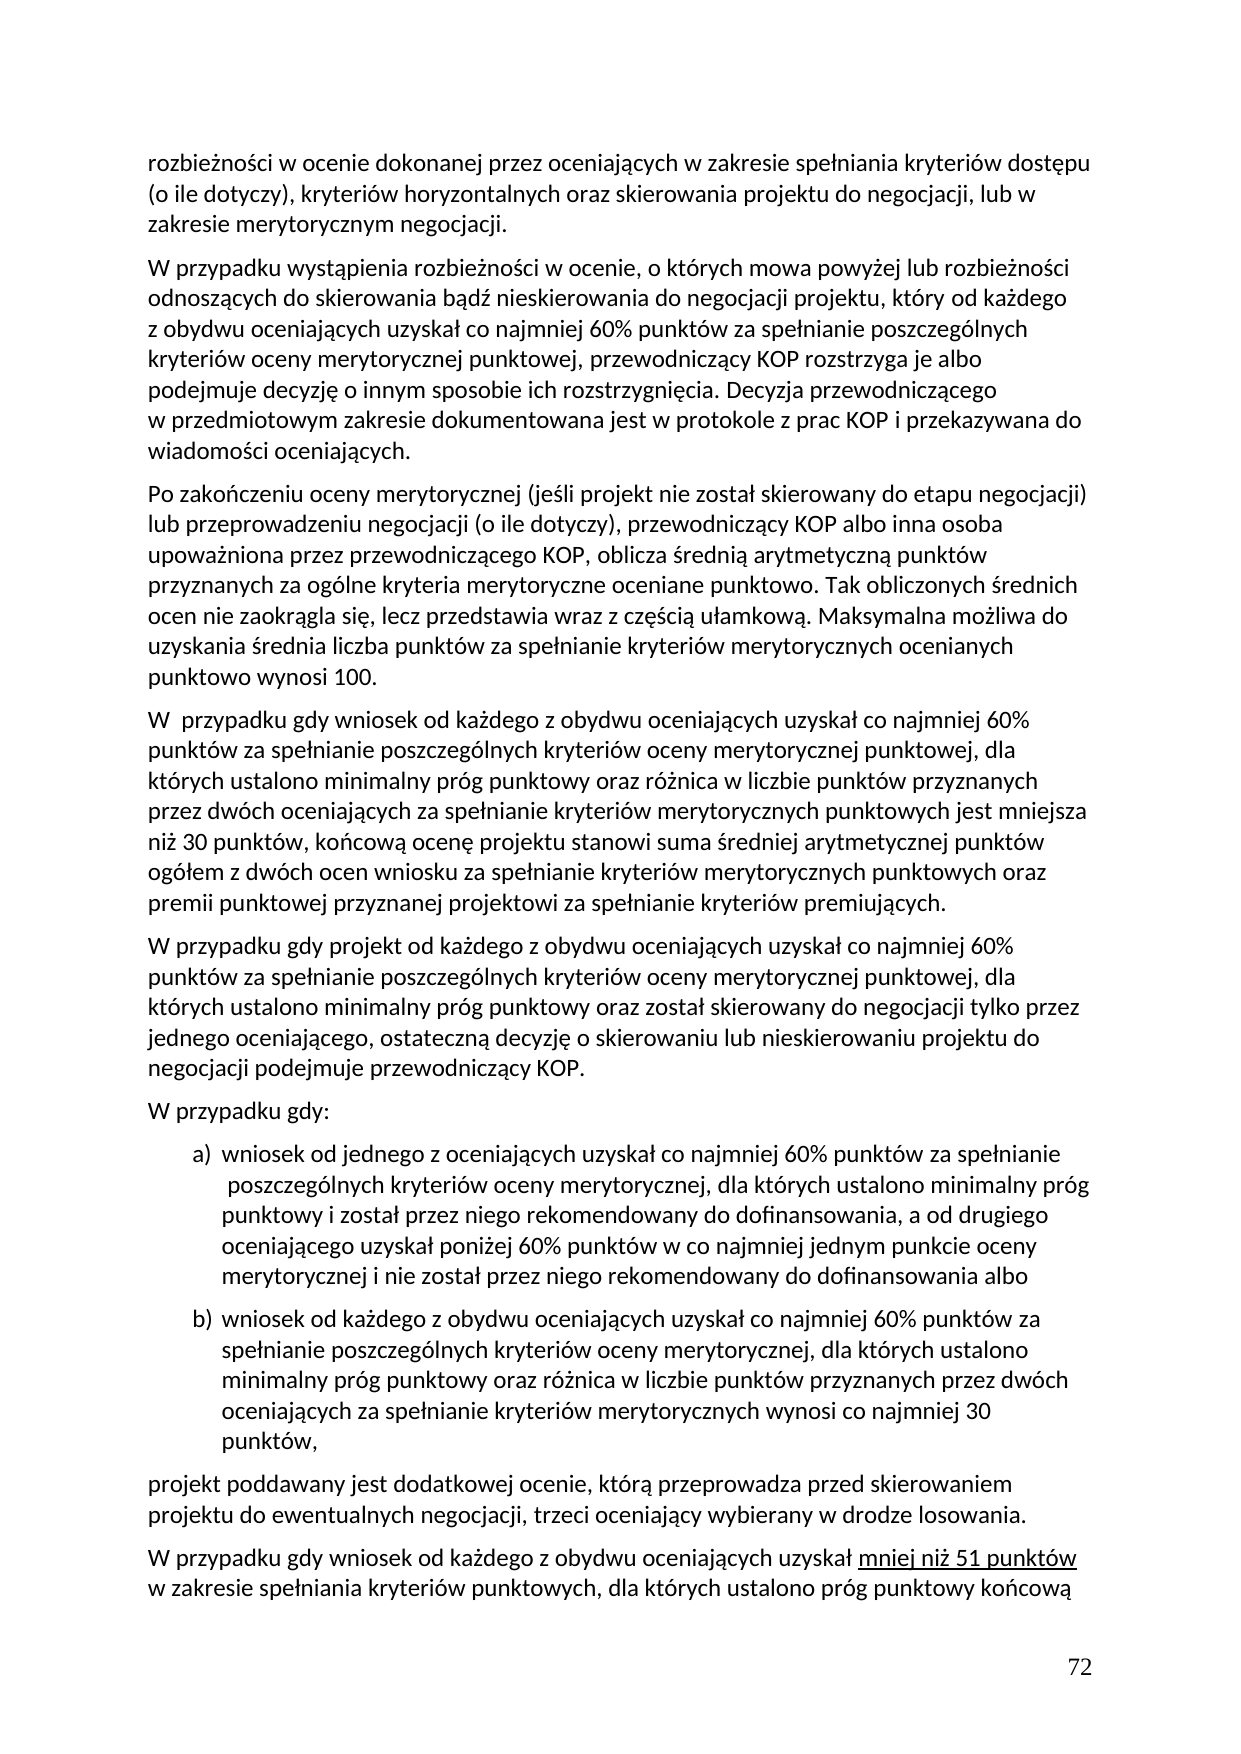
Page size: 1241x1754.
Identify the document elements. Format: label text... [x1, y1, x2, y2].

text W przypadku gdy: [148, 1095, 1093, 1126]
text W przypadku gdy projekt od każdego z obydwu oceniających uzyskał co najmniej 60% punktów za spełnianie poszczególnych kryteriów oceny merytorycznej punktowej, dla których ustalono minimalny próg punktowy oraz został skierowany do negocjacji tylko przez jednego oceniającego, ostateczną decyzję o skierowaniu lub nieskierowaniu projektu do negocjacji podejmuje przewodniczący KOP. [148, 930, 1093, 1083]
list wniosek od każdego z obydwu oceniających uzyskał co najmniej 60% punktów za spełnianie poszczególnych kryteriów oceny merytorycznej, dla których ustalono minimalny próg punktowy oraz różnica w liczbie punktów przyznanych przez dwóch oceniających za spełnianie kryteriów merytorycznych wynosi co najmniej 30 punktów, [192, 1303, 1093, 1456]
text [148, 1542, 1093, 1603]
text Po zakończeniu oceny merytorycznej (jeśli projekt nie został skierowany do etapu negocjacji) lub przeprowadzeniu negocjacji (o ile dotyczy), przewodniczący KOP albo inna osoba upoważniona przez przewodniczącego KOP, oblicza średnią arytmetyczną punktów przyznanych za ogólne kryteria merytoryczne oceniane punktowo. Tak obliczonych średnich ocen nie zaokrągla się, lecz przedstawia wraz z częścią ułamkową. Maksymalna możliwa do uzyskania średnia liczba punktów za spełnianie kryteriów merytorycznych ocenianych punktowo wynosi 100. [148, 478, 1093, 691]
text projekt poddawany jest dodatkowej ocenie, którą przeprowadza przed skierowaniem projektu do ewentualnych negocjacji, trzeci oceniający wybierany w drodze losowania. [148, 1468, 1093, 1529]
text W przypadku gdy wniosek od każdego z obydwu oceniających uzyskał co najmniej 60% punktów za spełnianie poszczególnych kryteriów oceny merytorycznej punktowej, dla których ustalono minimalny próg punktowy oraz różnica w liczbie punktów przyznanych przez dwóch oceniających za spełnianie kryteriów merytorycznych punktowych jest mniejsza niż 30 punktów, końcową ocenę projektu stanowi suma średniej arytmetycznej punktów ogółem z dwóch ocen wniosku za spełnianie kryteriów merytorycznych punktowych oraz premii punktowej przyznanej projektowi za spełnianie kryteriów premiujących. [148, 704, 1093, 918]
list wniosek od jednego z oceniających uzyskał co najmniej 60% punktów za spełnianie poszczególnych kryteriów oceny merytorycznej, dla których ustalono minimalny próg punktowy i został przez niego rekomendowany do dofinansowania, a od drugiego oceniającego uzyskał poniżej 60% punktów w co najmniej jednym punkcie oceny merytorycznej i nie został przez niego rekomendowany do dofinansowania albo [192, 1138, 1093, 1291]
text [148, 148, 1093, 239]
text W przypadku wystąpienia rozbieżności w ocenie, o których mowa powyżej lub rozbieżności odnoszących do skierowania bądź nieskierowania do negocjacji projektu, który od każdego z obydwu oceniających uzyskał co najmniej 60% punktów za spełnianie poszczególnych kryteriów oceny merytorycznej punktowej, przewodniczący KOP rozstrzyga je albo podejmuje decyzję o innym sposobie ich rozstrzygnięcia. Decyzja przewodniczącego w przedmiotowym zakresie dokumentowana jest w protokole z prac KOP i przekazywana do wiadomości oceniających. [148, 252, 1093, 465]
